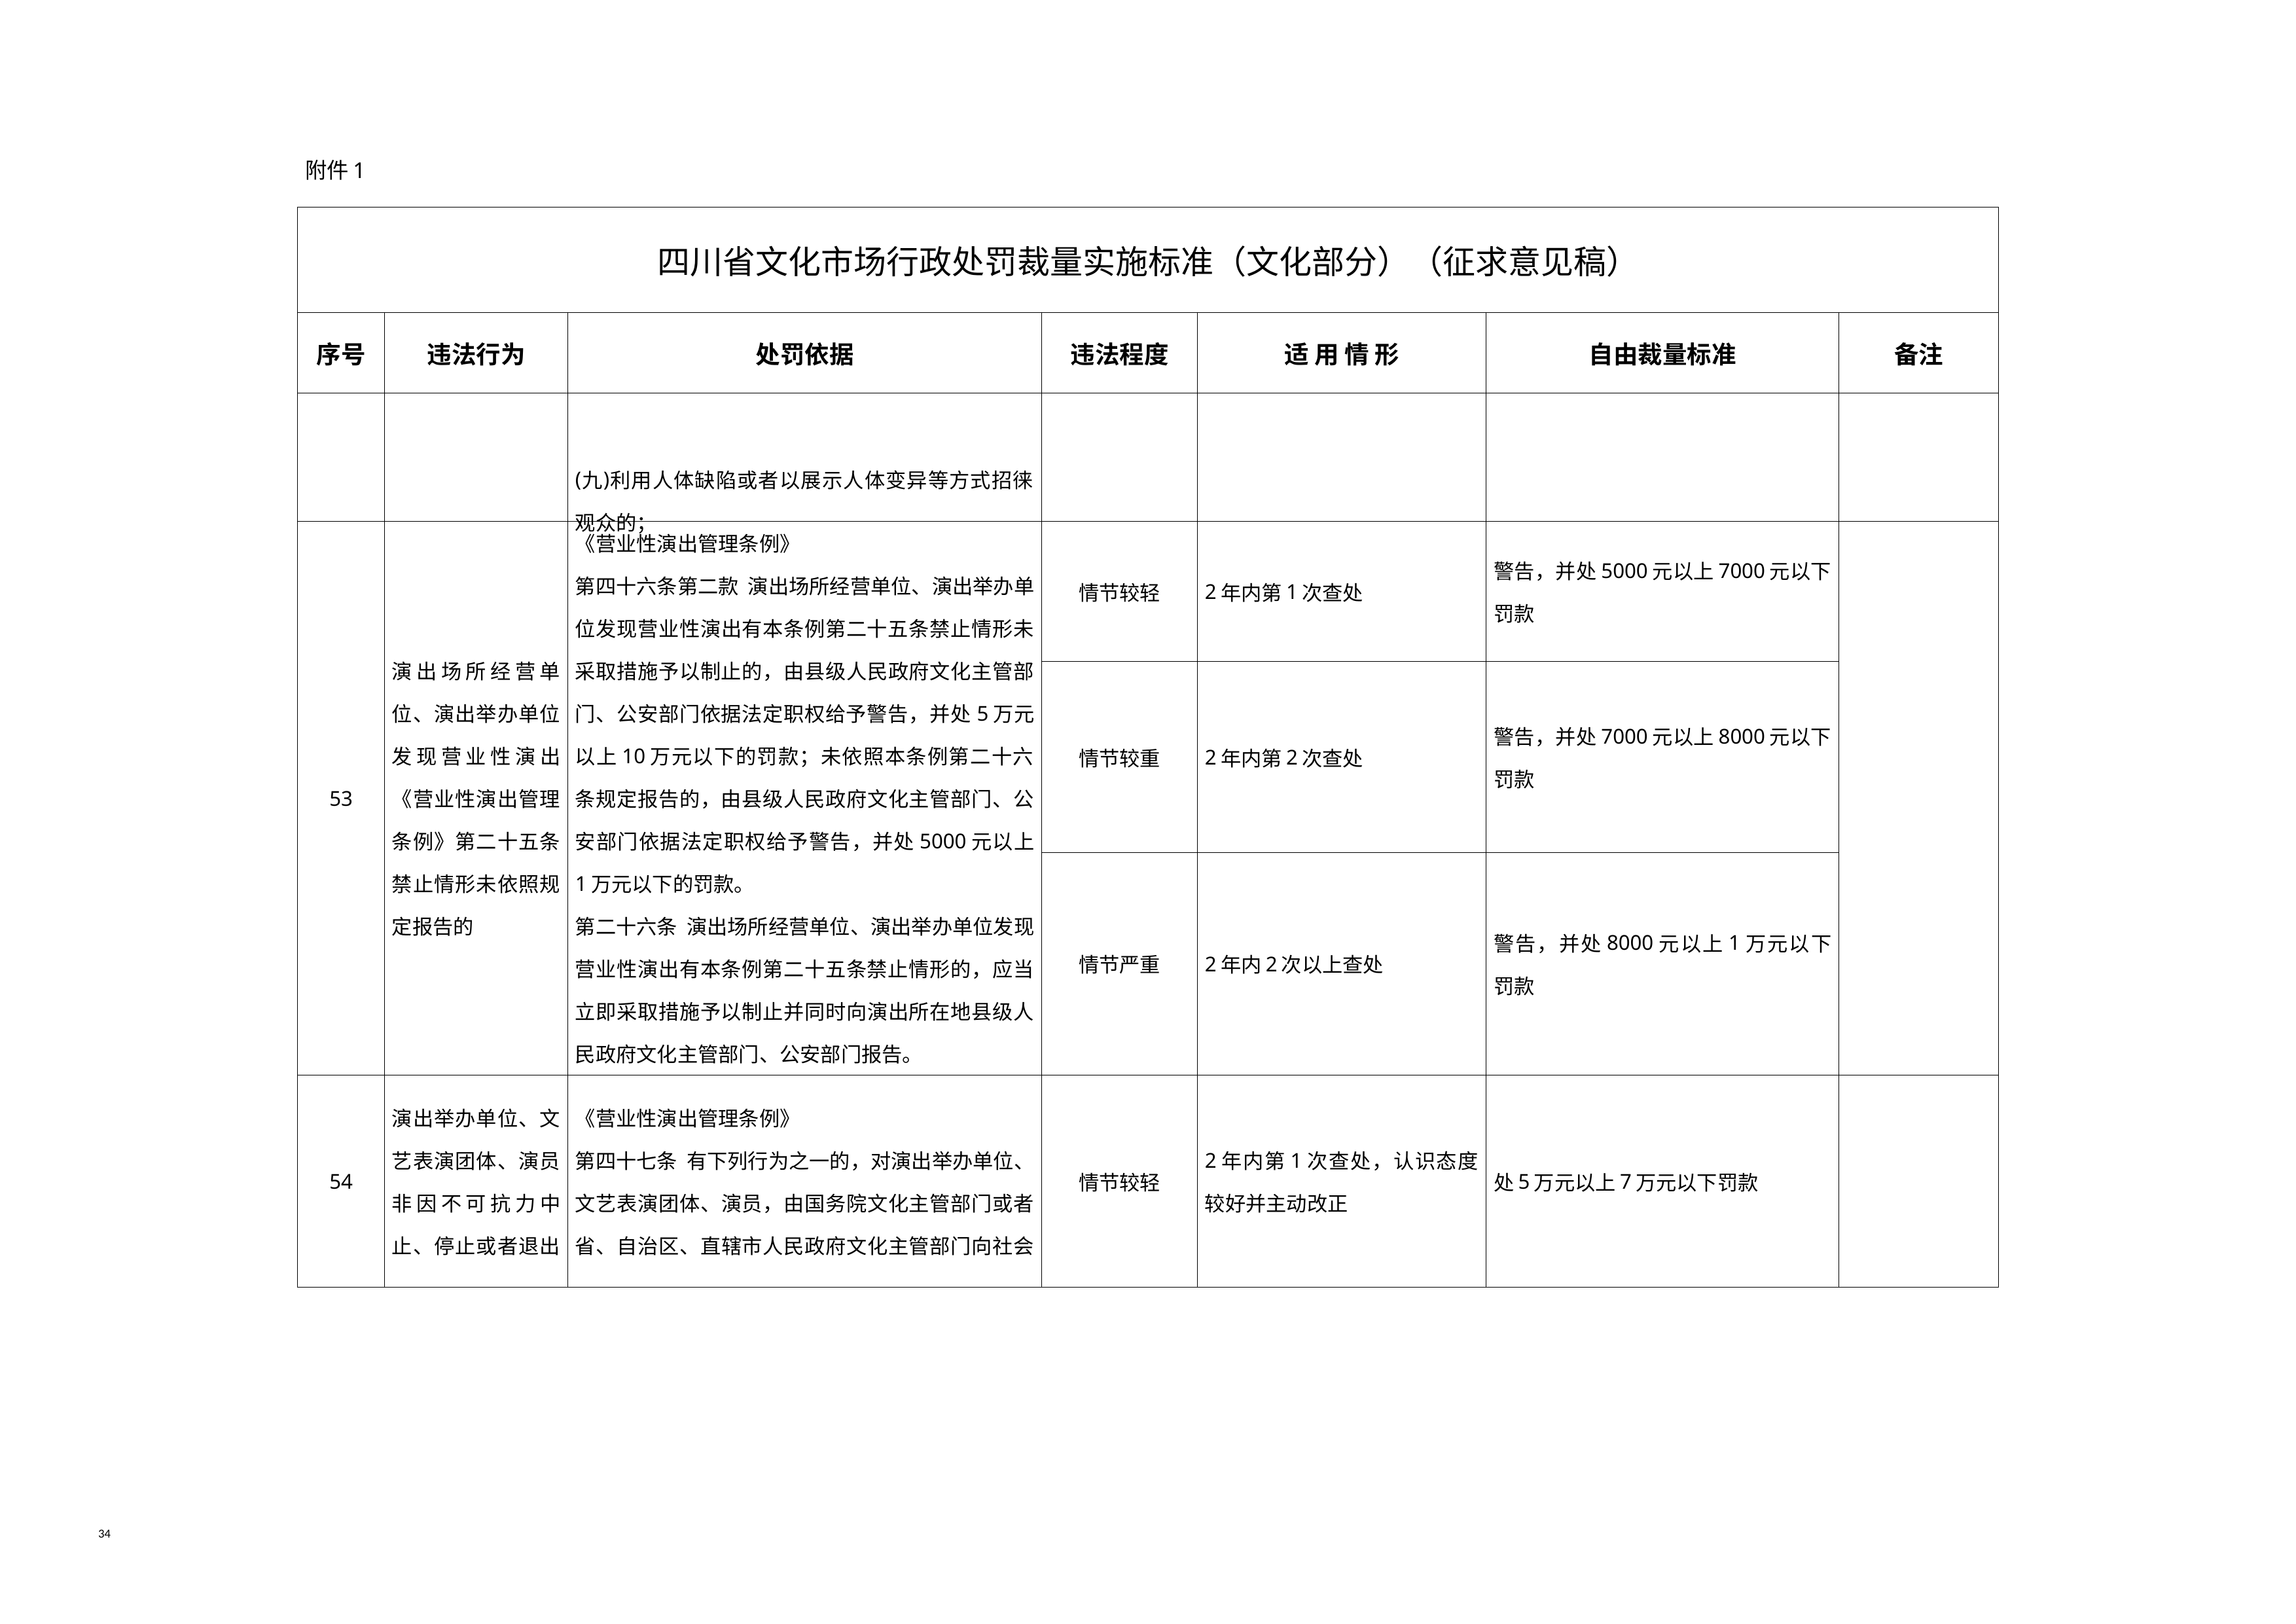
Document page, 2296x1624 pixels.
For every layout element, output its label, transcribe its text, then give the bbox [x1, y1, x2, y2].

table_cell 情节严重 [1042, 393, 1197, 521]
table_cell 违法程度 [1042, 313, 1197, 393]
table_cell 四川省文化市场行政处罚裁量实施标准（文化部分）（征求意见稿） [298, 208, 1998, 312]
table_cell [1839, 522, 1998, 1075]
table_cell 《营业性演出管理条例》 第四十六条第二款 演出场所经营单位、演出举办单位发现营业性演出有本条例第二十五条禁止情形未采取措施予以制止的，由县级人民政府文化主管部门、公安部门依据法定职权给予警告，并处5万元以上10万元以下的罚款；未依照本条例第二十六条规定报告的，由县级人民政府文化主管部门、公安部门依据法定职权给予警告，并处5000元以上1万元以下的罚款。 第二十六条 演出场所经营单位、演出举办单位发现营业性演出有本条例第二十五条禁止情形的，应当立即采取措施予以制止并同时向演出所在地县级人民政府文化主管部门、公安部门报告。 [568, 522, 1041, 1075]
table_cell 2年内第1次查处 [1198, 522, 1486, 661]
table_cell 警告，并处8万元以上10万元以下罚款 [1486, 393, 1839, 521]
table_cell 警告，并处7000元以上8000元以下罚款 [1486, 662, 1839, 852]
table_header 附件1 [298, 131, 1998, 207]
table_cell 2年内第2次查处 [1198, 662, 1486, 852]
table_cell 违法行为 [385, 313, 567, 393]
table_cell 2年内2次以上查处 [1198, 393, 1486, 521]
table_cell 序号 [298, 313, 384, 393]
table_cell 适 用 情 形 [1198, 313, 1486, 393]
table_cell 演出举办单位、文艺表演团体、演员非因不可抗力中止、停止或者退出演出的 [385, 1075, 567, 1287]
table_cell 2年内2次以上查处 [1198, 853, 1486, 1075]
table_cell 演出场所经营单位、演出举办单位发现营业性演出《营业性演出管理条例》第二十五条禁止情形未依照规定报告的 [385, 522, 567, 1075]
table_cell 情节较重 [1042, 662, 1197, 852]
table_cell 情节严重 [1042, 853, 1197, 1075]
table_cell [568, 1075, 1041, 1287]
table_cell 警告，并处8000元以上1万元以下罚款 [1486, 853, 1839, 1075]
table_cell 处5万元以上7万元以下罚款 [1486, 1075, 1839, 1287]
table_cell 情节较轻 [1042, 522, 1197, 661]
table_cell 2年内第1次查处，认识态度较好并主动改正 [1198, 1075, 1486, 1287]
table_cell 53 [298, 522, 384, 1075]
table_cell [1839, 1075, 1998, 1287]
table_cell 情节较轻 [1042, 1075, 1197, 1287]
table_cell 处罚依据 [568, 313, 1041, 393]
table_cell 警告，并处5000元以上7000元以下罚款 [1486, 522, 1839, 661]
table_cell 备注 [1839, 313, 1998, 393]
table_cell 自由裁量标准 [1486, 313, 1839, 393]
table_cell 54 [298, 1075, 384, 1287]
